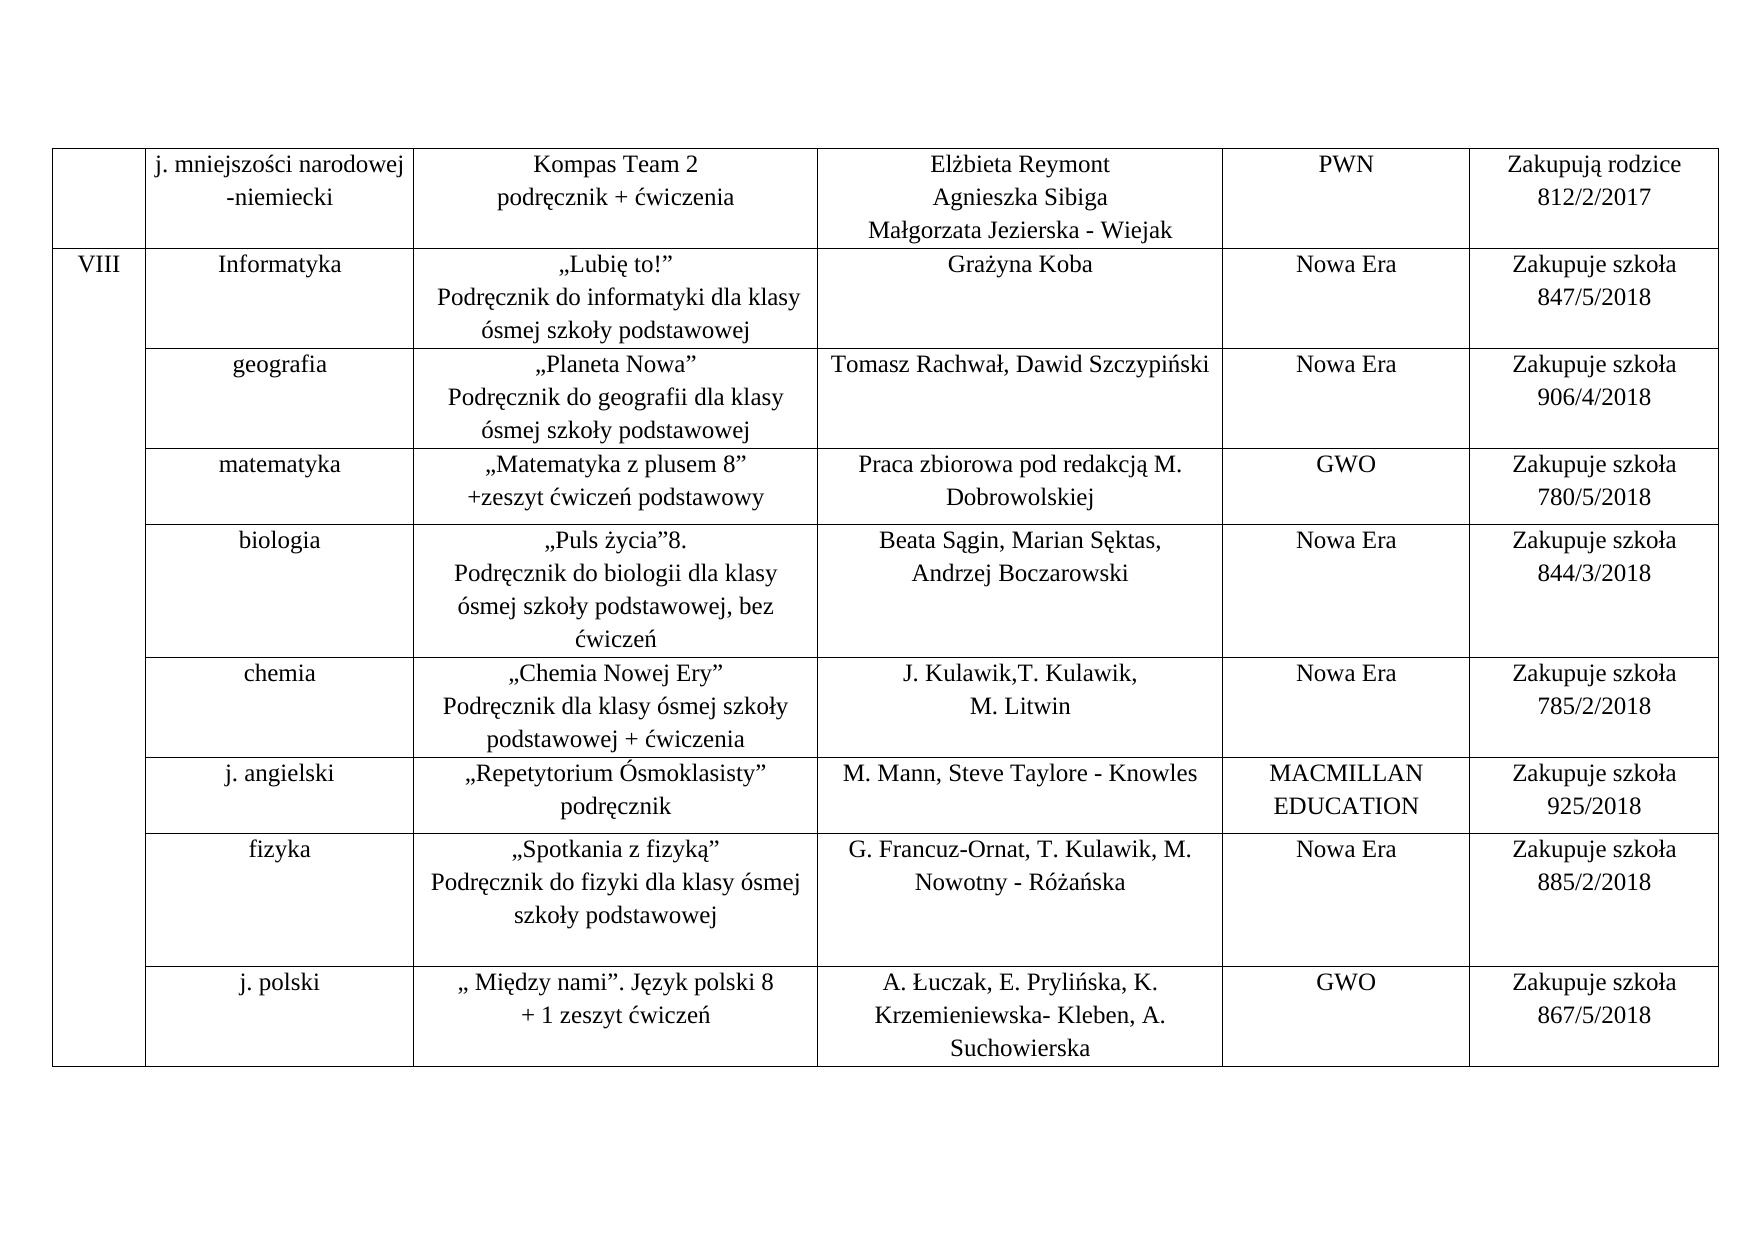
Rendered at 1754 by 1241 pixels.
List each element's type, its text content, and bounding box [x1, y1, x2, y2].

table_cell „Puls życia”8. Podręcznik do biologii dla klasy ósmej szkoły podstawowej, bez ćwiczeń [414, 525, 817, 657]
table_cell Grażyna Koba [818, 249, 1222, 348]
table_cell „Matematyka z plusem 8” +zeszyt ćwiczeń podstawowy [414, 449, 817, 524]
table_cell Tomasz Rachwał, Dawid Szczypiński [818, 349, 1222, 448]
table_cell MACMILLAN EDUCATION [1223, 758, 1469, 833]
table_cell A. Łuczak, E. Prylińska, K. Krzemieniewska- Kleben, A. Suchowierska [818, 967, 1222, 1066]
table_cell „Lubię to!” Podręcznik do informatyki dla klasy ósmej szkoły podstawowej [414, 249, 817, 348]
table_cell „Planeta Nowa” Podręcznik do geografii dla klasy ósmej szkoły podstawowej [414, 349, 817, 448]
table_cell chemia [146, 658, 413, 757]
table_cell „Repetytorium Ósmoklasisty” podręcznik [414, 758, 817, 833]
table_cell Nowa Era [1223, 349, 1469, 448]
table_cell j. mniejszości narodowej -niemiecki [146, 149, 413, 248]
table_cell geografia [146, 349, 413, 448]
table_cell j. angielski [146, 758, 413, 833]
table_cell „ Między nami”. Język polski 8 + 1 zeszyt ćwiczeń [414, 967, 817, 1066]
table_cell Zakupuje szkoła 885/2/2018 [1470, 834, 1718, 966]
table_cell Praca zbiorowa pod redakcją M. Dobrowolskiej [818, 449, 1222, 524]
table_cell fizyka [146, 834, 413, 966]
table_cell VIII [53, 249, 145, 1066]
table_cell Zakupuje szkoła 844/3/2018 [1470, 525, 1718, 657]
table_cell G. Francuz-Ornat, T. Kulawik, M. Nowotny - Różańska [818, 834, 1222, 966]
table_cell Kompas Team 2 podręcznik + ćwiczenia [414, 149, 817, 248]
table_cell Zakupuje szkoła 906/4/2018 [1470, 349, 1718, 448]
table_cell Informatyka [146, 249, 413, 348]
table_cell Nowa Era [1223, 834, 1469, 966]
table_cell Zakupuje szkoła 925/2018 [1470, 758, 1718, 833]
table_cell Nowa Era [1223, 658, 1469, 757]
table_cell Zakupują rodzice 812/2/2017 [1470, 149, 1718, 248]
table_cell M. Mann, Steve Taylore - Knowles [818, 758, 1222, 833]
table_cell Zakupuje szkoła 785/2/2018 [1470, 658, 1718, 757]
table_cell j. polski [146, 967, 413, 1066]
table_cell GWO [1223, 967, 1469, 1066]
table_cell „Spotkania z fizyką” Podręcznik do fizyki dla klasy ósmej szkoły podstawowej [414, 834, 817, 966]
table_cell GWO [1223, 449, 1469, 524]
table_cell „Chemia Nowej Ery” Podręcznik dla klasy ósmej szkoły podstawowej + ćwiczenia [414, 658, 817, 757]
table_cell Zakupuje szkoła 867/5/2018 [1470, 967, 1718, 1066]
table_cell Nowa Era [1223, 249, 1469, 348]
table_cell Zakupuje szkoła 847/5/2018 [1470, 249, 1718, 348]
table_cell matematyka [146, 449, 413, 524]
table_cell Nowa Era [1223, 525, 1469, 657]
table_cell PWN [1223, 149, 1469, 248]
table_cell biologia [146, 525, 413, 657]
table_cell Zakupuje szkoła 780/5/2018 [1470, 449, 1718, 524]
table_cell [818, 149, 1222, 248]
table_cell Beata Sągin, Marian Sęktas, Andrzej Boczarowski [818, 525, 1222, 657]
table_cell J. Kulawik,T. Kulawik, M. Litwin [818, 658, 1222, 757]
